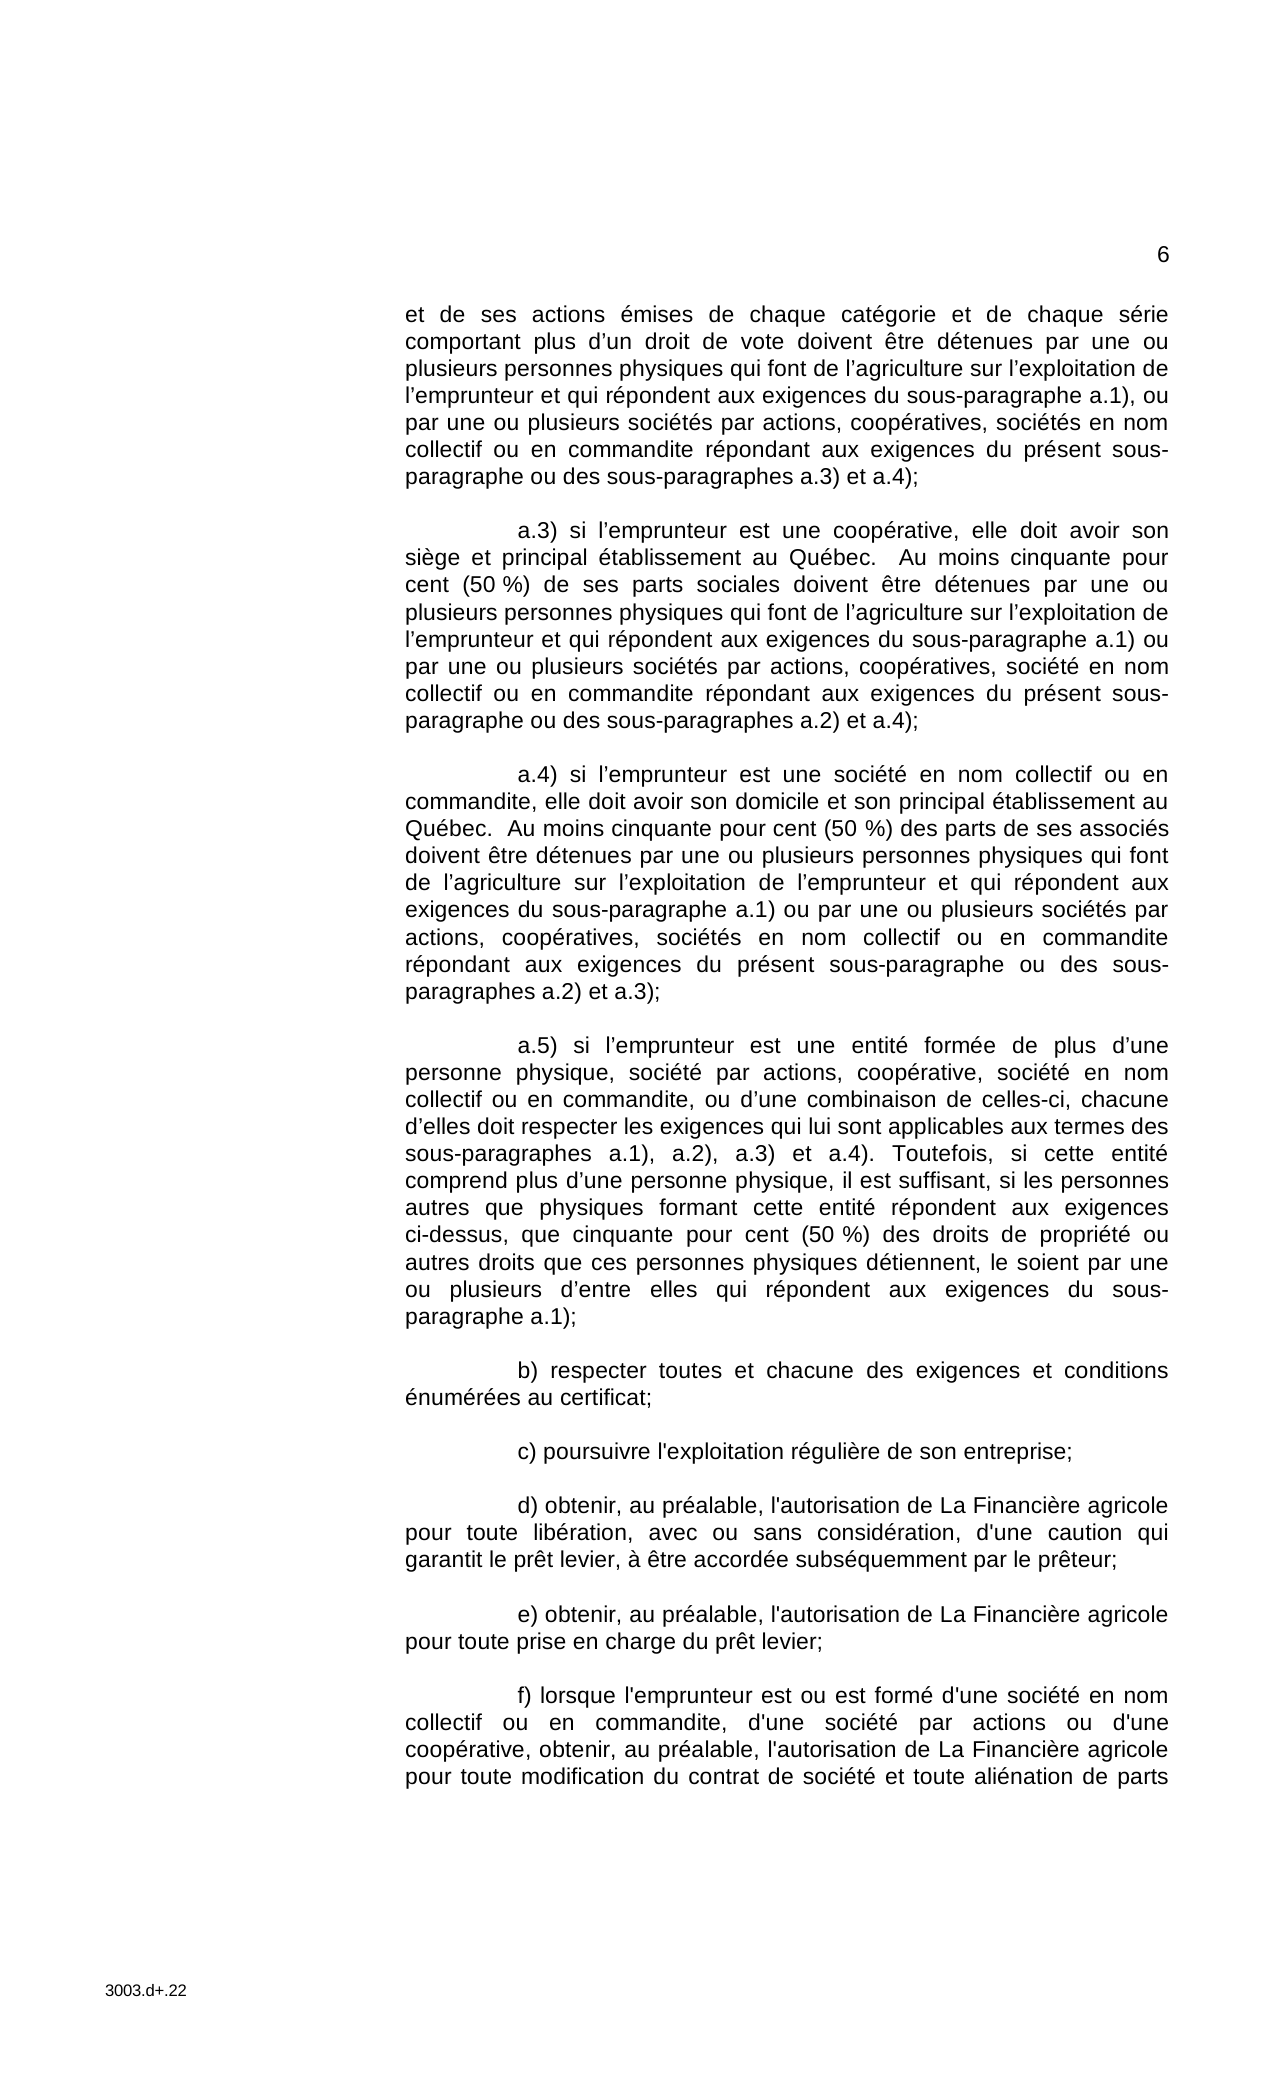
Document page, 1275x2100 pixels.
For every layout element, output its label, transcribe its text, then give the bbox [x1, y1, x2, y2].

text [405, 1681, 1170, 1789]
text c) poursuivre l'exploitation régulière de son entreprise; [405, 1437, 1170, 1464]
text b) respecter toutes et chacune des exigences et conditions énumérées au certificat; [405, 1356, 1170, 1410]
text a.5) si l’emprunteur est une entité formée de plus d’une personne physique, société par actions, coopérative, société en nom collectif ou en commandite, ou d’une combinaison de celles-ci, chacune d’elles doit respecter les exigences qui lui sont applicables aux termes des sous-paragraphes a.1), a.2), a.3) et a.4). Toutefois, si cette entité comprend plus d’une personne physique, il est suffisant, si les personnes autres que physiques formant cette entité répondent aux exigences ci-dessus, que cinquante pour cent (50 %) des droits de propriété ou autres droits que ces personnes physiques détiennent, le soient par une ou plusieurs d’entre elles qui répondent aux exigences du sous-paragraphe a.1); [405, 1031, 1170, 1329]
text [405, 300, 1170, 489]
text a.3) si l’emprunteur est une coopérative, elle doit avoir son siège et principal établissement au Québec. Au moins cinquante pour cent (50 %) de ses parts sociales doivent être détenues par une ou plusieurs personnes physiques qui font de l’agriculture sur l’exploitation de l’emprunteur et qui répondent aux exigences du sous-paragraphe a.1) ou par une ou plusieurs sociétés par actions, coopératives, société en nom collectif ou en commandite répondant aux exigences du présent sous-paragraphe ou des sous-paragraphes a.2) et a.4); [405, 517, 1170, 733]
text d) obtenir, au préalable, l'autorisation de La Financière agricole pour toute libération, avec ou sans considération, d'une caution qui garantit le prêt levier, à être accordée subséquemment par le prêteur; [405, 1492, 1170, 1573]
text e) obtenir, au préalable, l'autorisation de La Financière agricole pour toute prise en charge du prêt levier; [405, 1600, 1170, 1654]
text a.4) si l’emprunteur est une société en nom collectif ou en commandite, elle doit avoir son domicile et son principal établissement au Québec. Au moins cinquante pour cent (50 %) des parts de ses associés doivent être détenues par une ou plusieurs personnes physiques qui font de l’agriculture sur l’exploitation de l’emprunteur et qui répondent aux exigences du sous-paragraphe a.1) ou par une ou plusieurs sociétés par actions, coopératives, sociétés en nom collectif ou en commandite répondant aux exigences du présent sous-paragraphe ou des sous-paragraphes a.2) et a.3); [405, 760, 1170, 1004]
